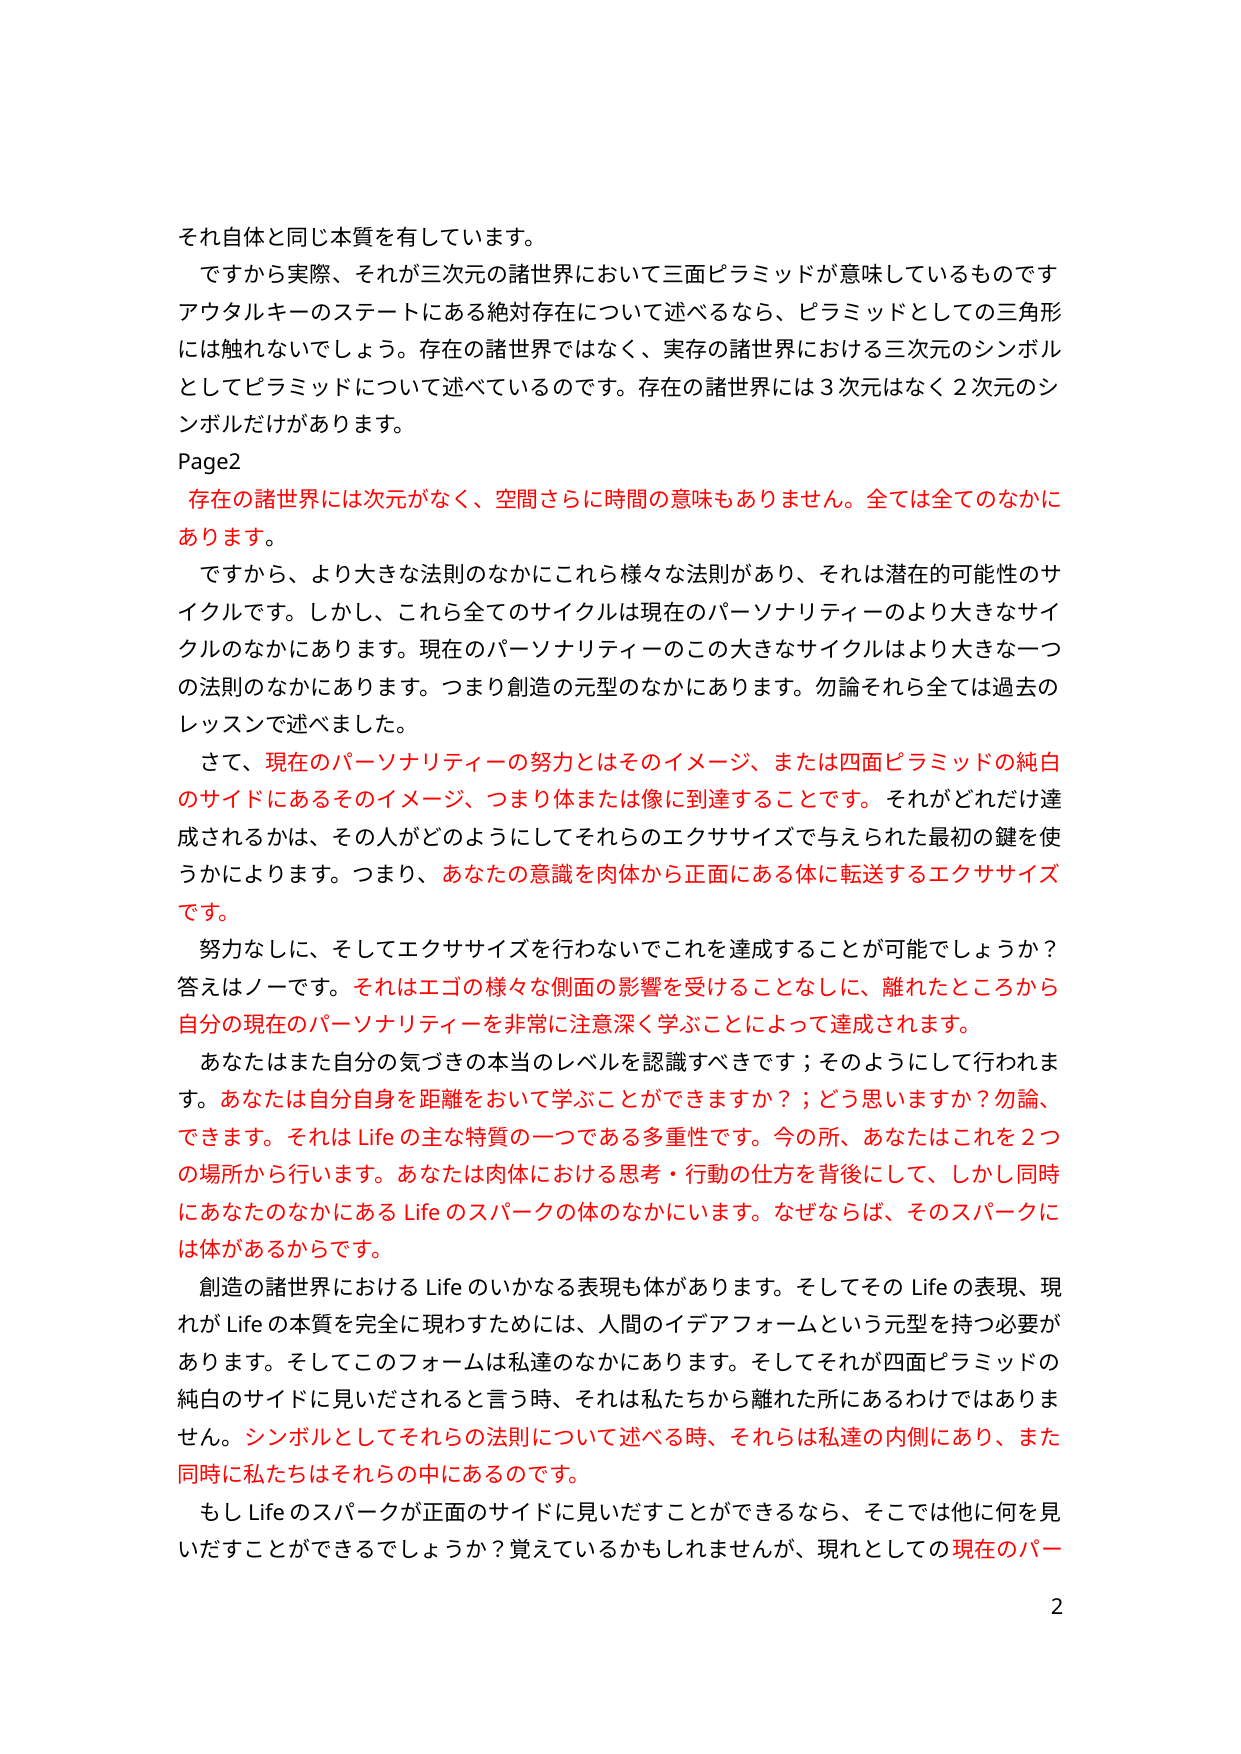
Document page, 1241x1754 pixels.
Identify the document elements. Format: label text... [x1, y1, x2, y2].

text Page2 [177, 442, 1063, 479]
text あなたはまた自分の気づきの本当のレベルを認識すべきです；そのようにして行われます。あなたは自分自身を距離をおいて学ぶことができますか？；どう思いますか？勿論、できます。それはLifeの主な特質の一つである多重性です。今の所、あなたはこれを２つの場所から行います。あなたは肉体における思考・行動の仕方を背後にして、しかし同時にあなたのなかにあるLifeのスパークの体のなかにいます。なぜならば、そのスパークには体があるからです。 [177, 1042, 1063, 1267]
text さて、現在のパーソナリティーの努力とはそのイメージ、または四面ピラミッドの純白のサイドにあるそのイメージ、つまり体または像に到達することです。それがどれだけ達成されるかは、その人がどのようにしてそれらのエクササイズで与えられた最初の鍵を使うかによります。つまり、あなたの意識を肉体から正面にある体に転送するエクササイズです。 [177, 742, 1063, 929]
text 創造の諸世界におけるLifeのいかなる表現も体があります。そしてそのLifeの表現、現れがLifeの本質を完全に現わすためには、人間のイデアフォームという元型を持つ必要があります。そしてこのフォームは私達のなかにあります。そしてそれが四面ピラミッドの純白のサイドに見いだされると言う時、それは私たちから離れた所にあるわけではありません。シンボルとしてそれらの法則について述べる時、それらは私達の内側にあり、また同時に私たちはそれらの中にあるのです。 [177, 1267, 1063, 1492]
text ですから、より大きな法則のなかにこれら様々な法則があり、それは潜在的可能性のサイクルです。しかし、これら全てのサイクルは現在のパーソナリティーのより大きなサイクルのなかにあります。現在のパーソナリティーのこの大きなサイクルはより大きな一つの法則のなかにあります。つまり創造の元型のなかにあります。勿論それら全ては過去のレッスンで述べました。 [177, 554, 1063, 742]
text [177, 1492, 1063, 1567]
text 努力なしに、そしてエクササイズを行わないでこれを達成することが可能でしょうか？答えはノーです。それはエゴの様々な側面の影響を受けることなしに、離れたところから自分の現在のパーソナリティーを非常に注意深く学ぶことによって達成されます。 [177, 929, 1063, 1042]
text 存在の諸世界には次元がなく、空間さらに時間の意味もありません。全ては全てのなかにあります。 [177, 479, 1063, 554]
text ですから実際、それが三次元の諸世界において三面ピラミッドが意味しているものです。アウタルキーのステートにある絶対存在について述べるなら、ピラミッドとしての三角形には触れないでしょう。存在の諸世界ではなく、実存の諸世界における三次元のシンボルとしてピラミッドについて述べているのです。存在の諸世界には３次元はなく２次元のシンボルだけがあります。 [177, 254, 1063, 442]
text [177, 217, 1063, 254]
